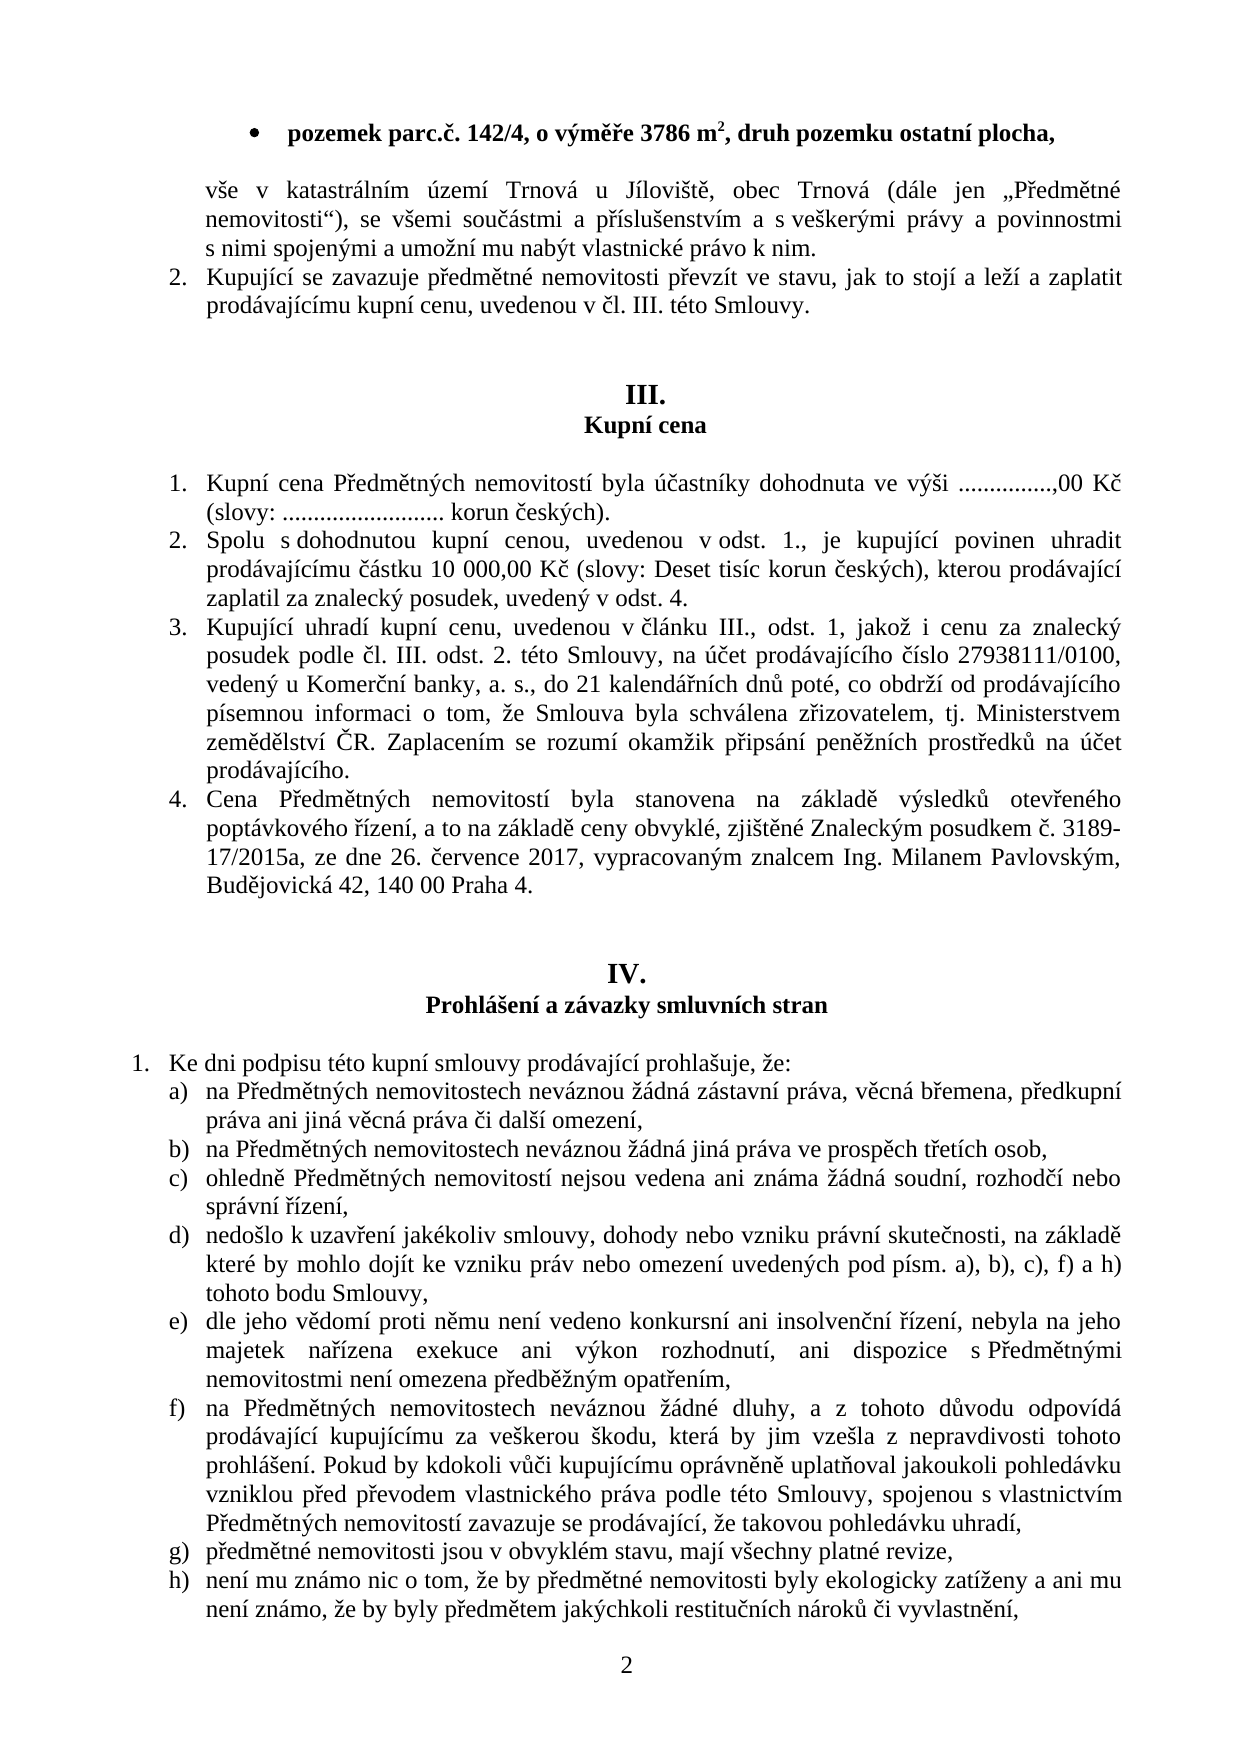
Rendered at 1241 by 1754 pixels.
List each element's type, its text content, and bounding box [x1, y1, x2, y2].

text Kupní cena [169, 410, 1122, 439]
list na Předmětných nemovitostech neváznou žádné dluhy, a z tohoto důvodu odpovídá prodávající kupujícímu za veškerou škodu, která by jim vzešla z nepravdivosti tohoto prohlášení. Pokud by kdokoli vůči kupujícímu oprávněně uplatňoval jakoukoli pohledávku vzniklou před převodem vlastnického práva podle této Smlouvy, spojenou s vlastnictvím Předmětných nemovitostí zavazuje se prodávající, že takovou pohledávku uhradí, [168, 1393, 1122, 1536]
list Spolu s dohodnutou kupní cenou, uvedenou v odst. 1., je kupující povinen uhradit prodávajícímu částku 10 000,00 Kč (slovy: Deset tisíc korun českých), kterou prodávající zaplatil za znalecký posudek, uvedený v odst. 4. [169, 525, 1122, 612]
list pozemek parc.č. 142/4, o výměře 3786 m2, druh pozemku ostatní plocha, [250, 118, 1122, 147]
list předmětné nemovitosti jsou v obvyklém stavu, mají všechny platné revize, [168, 1536, 1122, 1565]
list Cena Předmětných nemovitostí byla stanovena na základě výsledků otevřeného poptávkového řízení, a to na základě ceny obvyklé, zjištěné Znaleckým posudkem č. 3189-17/2015a, ze dne 26. července 2017, vypracovaným znalcem Ing. Milanem Pavlovským, Budějovická 42, 140 00 Praha 4. [169, 784, 1122, 899]
list na Předmětných nemovitostech neváznou žádná zástavní práva, věcná břemena, předkupní práva ani jiná věcná práva či další omezení, [168, 1076, 1122, 1134]
list Kupující uhradí kupní cenu, uvedenou v článku III., odst. 1, jakož i cenu za znalecký posudek podle čl. III. odst. 2. této Smlouvy, na účet prodávajícího číslo 27938111/0100, vedený u Komerční banky, a. s., do 21 kalendářních dnů poté, co obdrží od prodávajícího písemnou informaci o tom, že Smlouva byla schválena zřizovatelem, tj. Ministerstvem zemědělství ČR. Zaplacením se rozumí okamžik připsání peněžních prostředků na účet prodávajícího. [169, 612, 1122, 784]
list ohledně Předmětných nemovitostí nejsou vedena ani známa žádná soudní, rozhodčí nebo správní řízení, [168, 1163, 1122, 1220]
list nedošlo k uzavření jakékoliv smlouvy, dohody nebo vzniku právní skutečnosti, na základě které by mohlo dojít ke vzniku práv nebo omezení uvedených pod písm. a), b), c), f) a h) tohoto bodu Smlouvy, [168, 1220, 1122, 1306]
list Kupující se zavazuje předmětné nemovitosti převzít ve stavu, jak to stojí a leží a zaplatit prodávajícímu kupní cenu, uvedenou v čl. III. této Smlouvy. [169, 262, 1122, 319]
list není mu známo nic o tom, že by předmětné nemovitosti byly ekologicky zatíženy a ani mu není známo, že by byly předmětem jakýchkoli restitučních nároků či vyvlastnění, [168, 1565, 1122, 1623]
list dle jeho vědomí proti němu není vedeno konkursní ani insolvenční řízení, nebyla na jeho majetek nařízena exekuce ani výkon rozhodnutí, ani dispozice s Předmětnými nemovitostmi není omezena předběžným opatřením, [168, 1306, 1122, 1393]
text III. [169, 377, 1122, 410]
text Prohlášení a závazky smluvních stran [131, 990, 1122, 1019]
list na Předmětných nemovitostech neváznou žádná jiná práva ve prospěch třetích osob, [168, 1134, 1122, 1163]
list Kupní cena Předmětných nemovitostí byla účastníky dohodnuta ve výši ...............,00 Kč (slovy: .......................... korun českých). [169, 468, 1122, 525]
list Ke dni podpisu této kupní smlouvy prodávající prohlašuje, že: [131, 1048, 1122, 1076]
text IV. [131, 957, 1122, 990]
list vše v katastrálním území Trnová u Jíloviště, obec Trnová (dále jen „Předmětné nemovitosti“), se všemi součástmi a příslušenstvím a s veškerými právy a povinnostmi s nimi spojenými a umožní mu nabýt vlastnické právo k nim. [205, 176, 1122, 262]
